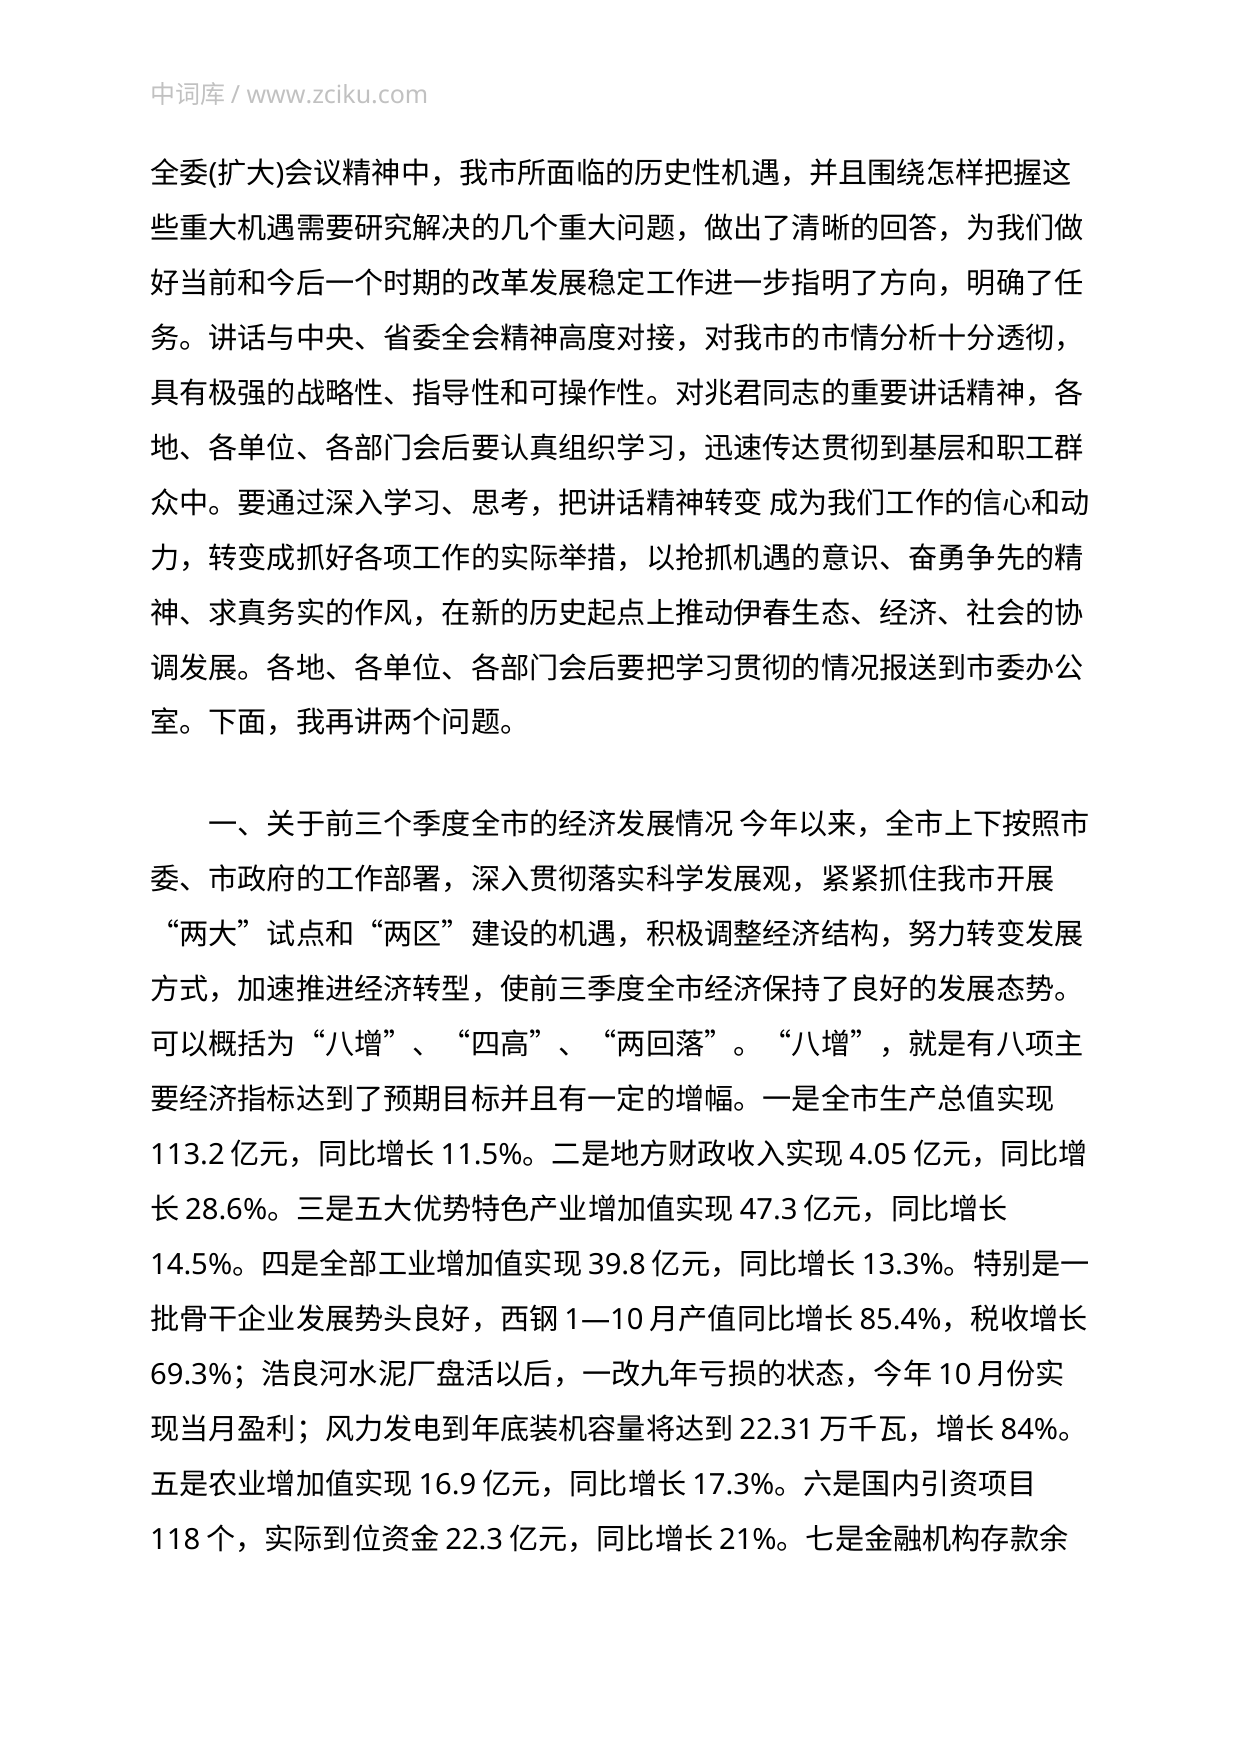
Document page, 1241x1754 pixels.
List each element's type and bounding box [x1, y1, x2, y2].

text [150, 801, 1090, 1558]
text [150, 150, 1090, 741]
